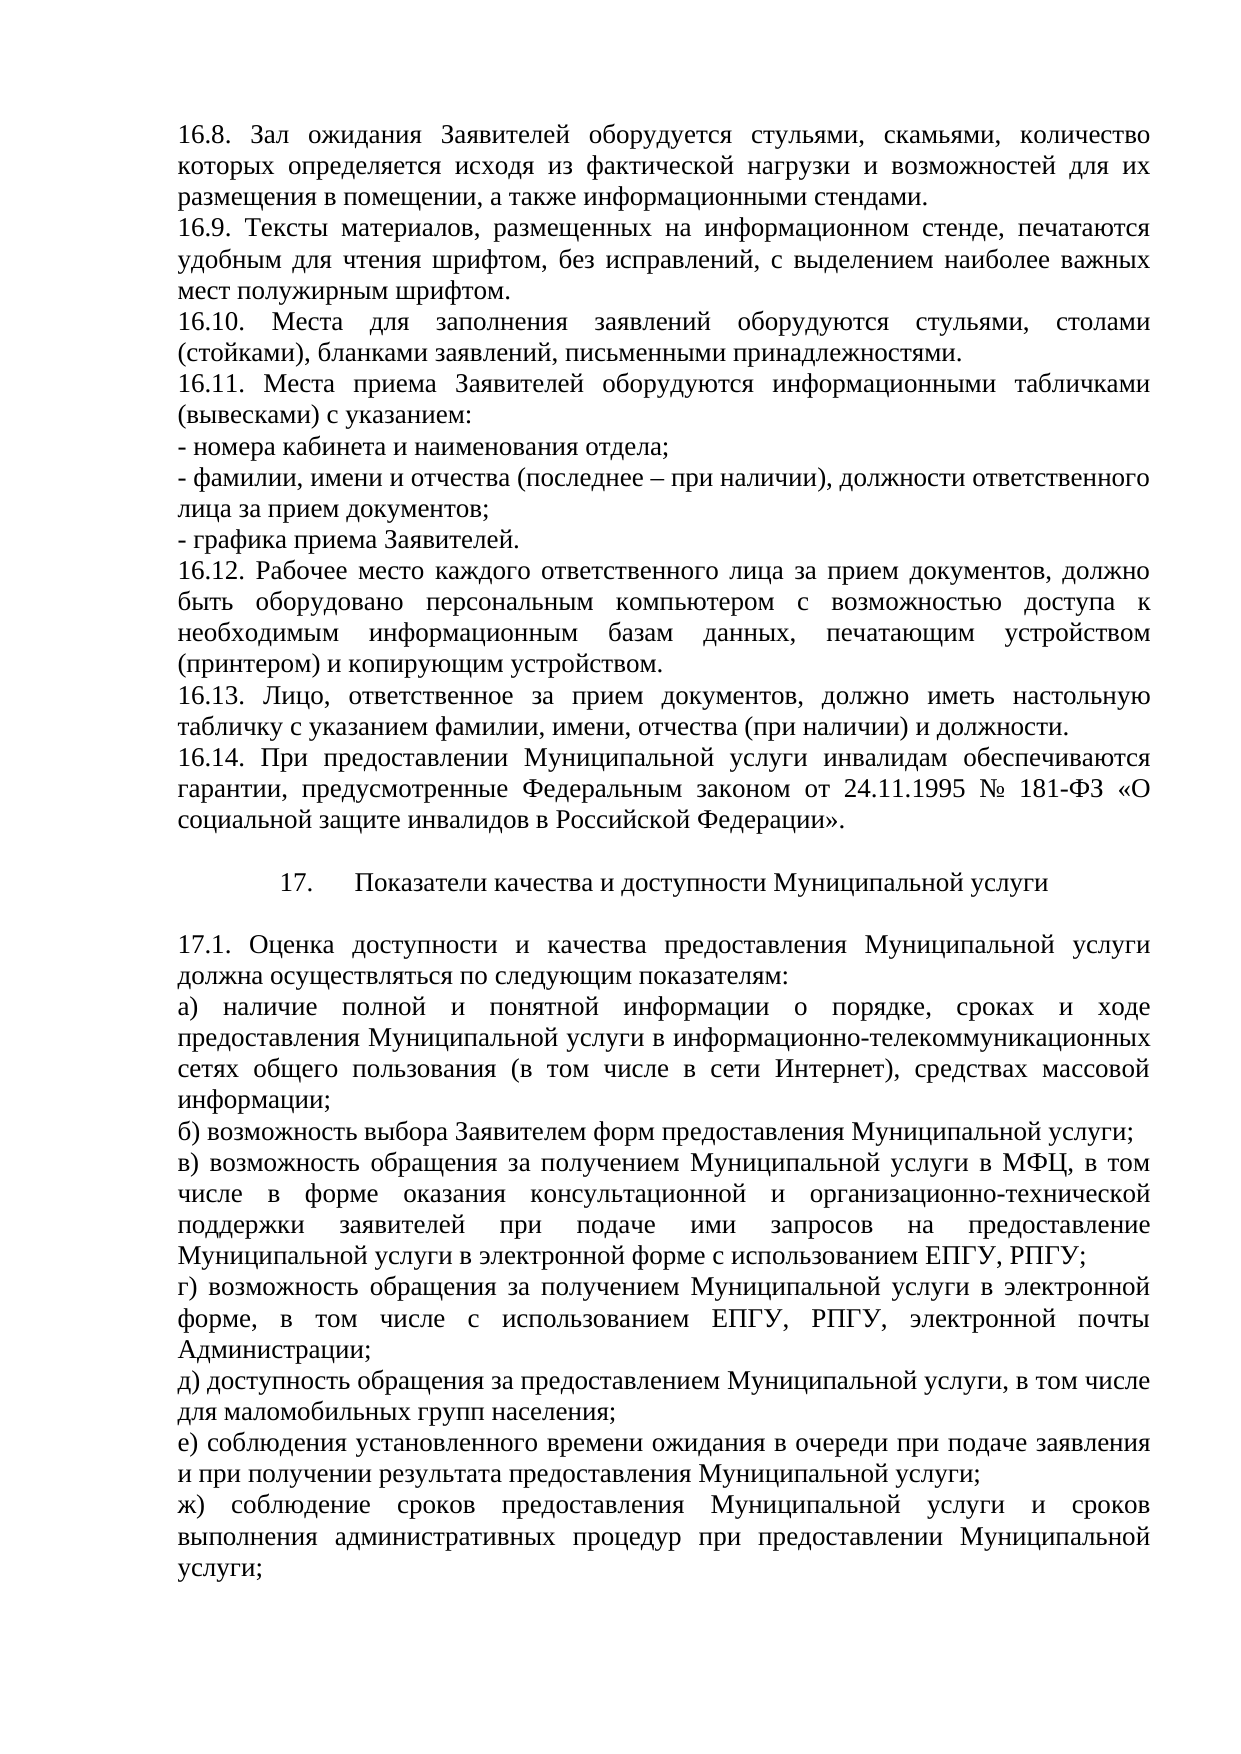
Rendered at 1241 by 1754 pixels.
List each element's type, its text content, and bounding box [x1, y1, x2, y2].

text 16.11. Места приема Заявителей оборудуются информационными табличками (вывесками) с указанием: [177, 367, 1152, 429]
text 16.8. Зал ожидания Заявителей оборудуется стульями, скамьями, количество которых определяется исходя из фактической нагрузки и возможностей для их размещения в помещении, а также информационными стендами. [177, 118, 1152, 212]
text 16.9. Тексты материалов, размещенных на информационном стенде, печатаются удобным для чтения шрифтом, без исправлений, с выделением наиболее важных мест полужирным шрифтом. [177, 212, 1152, 305]
text а) наличие полной и понятной информации о порядке, сроках и ходе предоставления Муниципальной услуги в информационно-телекоммуникационных сетях общего пользования (в том числе в сети Интернет), средствах массовой информации; [177, 990, 1152, 1115]
text д) доступность обращения за предоставлением Муниципальной услуги, в том числе для маломобильных групп населения; [177, 1364, 1152, 1426]
text ж) соблюдение сроков предоставления Муниципальной услуги и сроков выполнения административных процедур при предоставлении Муниципальной услуги; [177, 1488, 1152, 1582]
list Показатели качества и доступности Муниципальной услуги [177, 866, 1152, 897]
text 17.1. Оценка доступности и качества предоставления Муниципальной услуги должна осуществляться по следующим показателям: [177, 928, 1152, 990]
text 16.10. Места для заполнения заявлений оборудуются стульями, столами (стойками), бланками заявлений, письменными принадлежностями. [177, 305, 1152, 367]
text 16.13. Лицо, ответственное за прием документов, должно иметь настольную табличку с указанием фамилии, имени, отчества (при наличии) и должности. [177, 679, 1152, 741]
text е) соблюдения установленного времени ожидания в очереди при подаче заявления и при получении результата предоставления Муниципальной услуги; [177, 1426, 1152, 1488]
text 16.14. При предоставлении Муниципальной услуги инвалидам обеспечиваются гарантии, предусмотренные Федеральным законом от 24.11.1995 № 181-ФЗ «О социальной защите инвалидов в Российской Федерации». [177, 741, 1152, 834]
text 16.12. Рабочее место каждого ответственного лица за прием документов, должно быть оборудовано персональным компьютером с возможностью доступа к необходимым информационным базам данных, печатающим устройством (принтером) и копирующим устройством. [177, 554, 1152, 679]
text в) возможность обращения за получением Муниципальной услуги в МФЦ, в том числе в форме оказания консультационной и организационно-технической поддержки заявителей при подаче ими запросов на предоставление Муниципальной услуги в электронной форме с использованием ЕПГУ, РПГУ; [177, 1146, 1152, 1271]
text г) возможность обращения за получением Муниципальной услуги в электронной форме, в том числе с использованием ЕПГУ, РПГУ, электронной почты Администрации; [177, 1271, 1152, 1364]
text б) возможность выбора Заявителем форм предоставления Муниципальной услуги; [177, 1115, 1152, 1146]
text - фамилии, имени и отчества (последнее – при наличии), должности ответственного лица за прием документов; [177, 461, 1152, 523]
text - графика приема Заявителей. [177, 523, 1152, 554]
text - номера кабинета и наименования отдела; [177, 429, 1152, 461]
